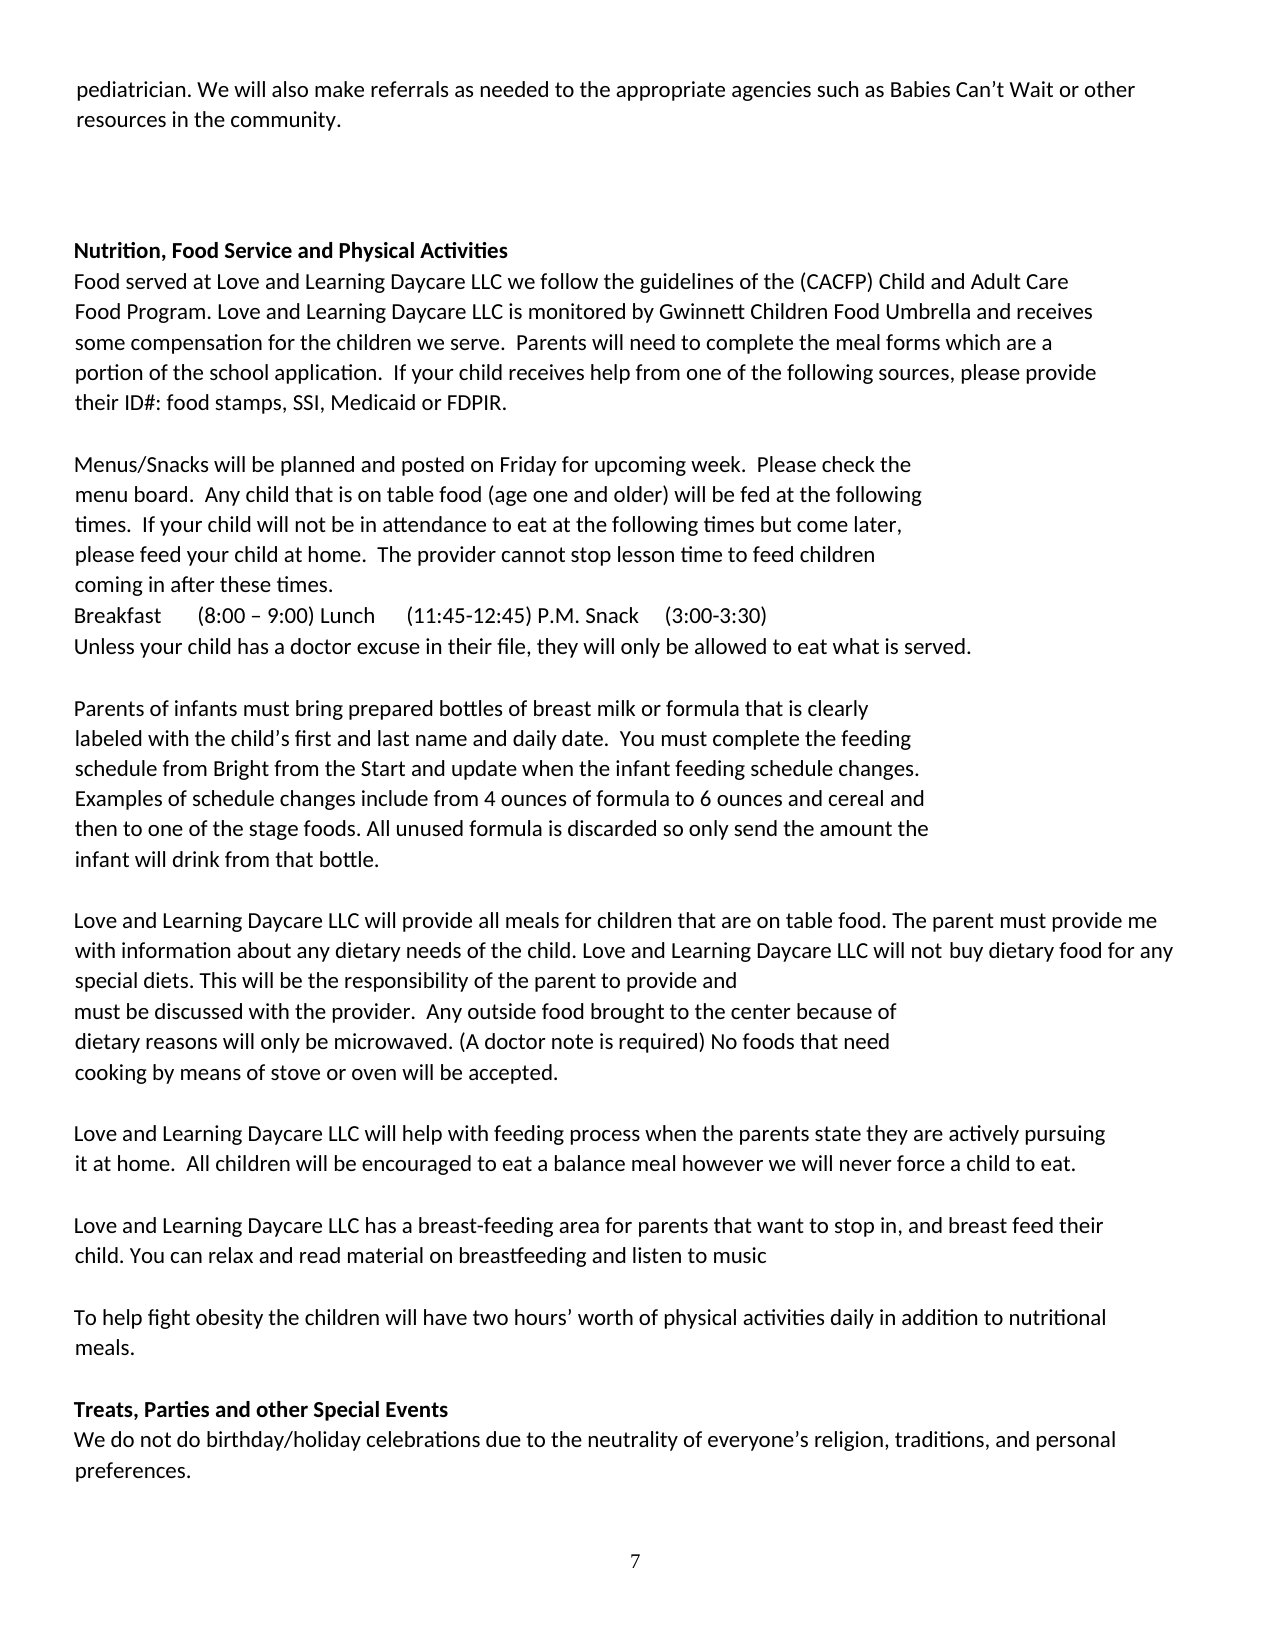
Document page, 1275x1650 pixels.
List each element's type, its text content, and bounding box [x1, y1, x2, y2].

text Breakfast (8:00 – 9:00) Lunch (11:45-12:45) P.M. Snack (3:00-3:30) [73, 601, 1108, 629]
text Love and Learning Daycare LLC will provide all meals for children that are on table food. The parent must provide me with information about any dietary needs of the child. Love and Learning Daycare LLC will not buy dietary food for any special diets. This will be the responsibility of the parent to provide and [73, 906, 1200, 994]
text Love and Learning Daycare LLC has a breast-feeding area for parents that want to stop in, and breast feed their child. You can relax and read material on breastfeeding and listen to music [73, 1211, 1108, 1269]
text We do not do birthday/holiday celebrations due to the neutrality of everyone’s religion, traditions, and personal preferences. [73, 1426, 1200, 1484]
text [75, 75, 1200, 133]
text must be discussed with the provider. Any outside food brought to the center because of dietary reasons will only be microwaved. (A doctor note is required) No foods that need cooking by means of stove or oven will be accepted. [73, 997, 943, 1086]
text Food served at Love and Learning Daycare LLC we follow the guidelines of the (CACFP) Child and Adult Care Food Program. Love and Learning Daycare LLC is monitored by Gwinnett Children Food Umbrella and receives some compensation for the children we serve. Parents will need to complete the meal forms which are a portion of the school application. If your child receives help from one of the following sources, please provide their ID#: food stamps, SSI, Medicaid or FDPIR. [73, 267, 1108, 416]
subtitle Treats, Parties and other Special Events [73, 1395, 1200, 1423]
text Love and Learning Daycare LLC will help with feeding process when the parents state they are actively pursuing it at home. All children will be encouraged to eat a balance meal however we will never force a child to eat. [73, 1119, 1108, 1177]
subtitle Nutrition, Food Service and Physical Activities [73, 237, 1200, 264]
text Parents of infants must bring prepared bottles of breast milk or formula that is clearly labeled with the child’s first and last name and daily date. You must complete the feeding schedule from Bright from the Start and update when the infant feeding schedule changes. Examples of schedule changes include from 4 ounces of formula to 6 ounces and cereal and then to one of the stage foods. All unused formula is discarded so only send the amount the infant will drink from that bottle. [73, 694, 939, 873]
text Unless your child has a doctor excuse in their file, they will only be allowed to eat what is served. [73, 632, 1108, 660]
text To help fight obesity the children will have two hours’ worth of physical activities daily in addition to nutritional meals. [73, 1303, 1108, 1361]
text Menus/Snacks will be planned and posted on Friday for upcoming week. Please check the menu board. Any child that is on table food (age one and older) will be fed at the following times. If your child will not be in attendance to eat at the following times but come later, please feed your child at home. The provider cannot stop lesson time to feed children coming in after these times. [73, 450, 924, 598]
